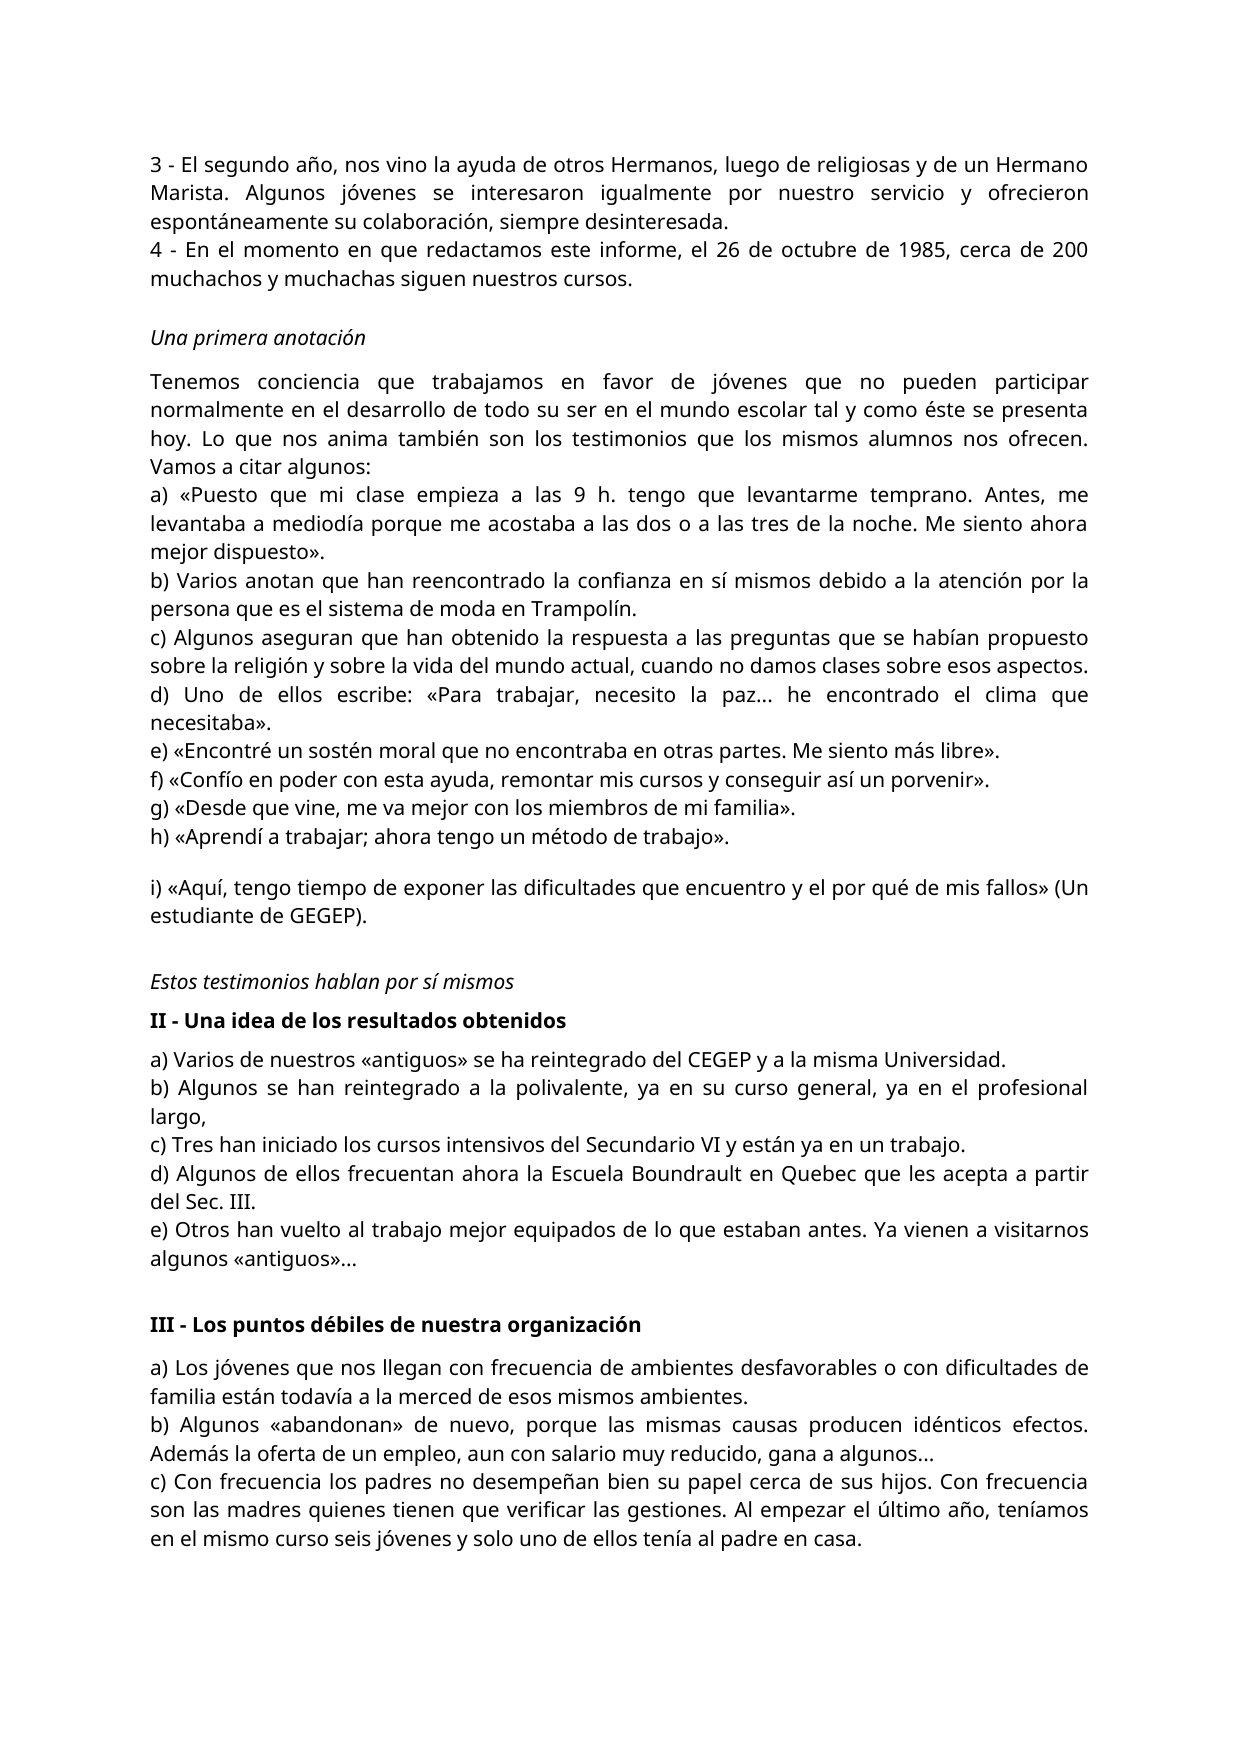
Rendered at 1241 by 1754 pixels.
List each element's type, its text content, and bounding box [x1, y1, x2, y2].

text b) Algunos se han reintegrado a la polivalente, ya en su curso general, ya en el profesional largo, [150, 1073, 1090, 1130]
text 4 - En el momento en que redactamos este informe, el 26 de octubre de 1985, cerca de 200 muchachos y muchachas siguen nuestros cursos. [150, 235, 1090, 292]
text e) «Encontré un sostén moral que no encontraba en otras partes. Me siento más libre». [150, 737, 1090, 765]
text III - Los puntos débiles de nuestra organización [150, 1310, 1090, 1338]
text Estos testimonios hablan por sí mismos [150, 967, 1090, 996]
text e) Otros han vuelto al trabajo mejor equipados de lo que estaban antes. Ya vienen a visitarnos algunos «antiguos»... [150, 1216, 1090, 1272]
text c) Tres han iniciado los cursos intensivos del Secundario VI y están ya en un trabajo. [150, 1130, 1090, 1159]
text f) «Confío en poder con esta ayuda, remontar mis cursos y conseguir así un porvenir». [150, 765, 1090, 793]
text b) Algunos «abandonan» de nuevo, porque las mismas causas producen idénticos efectos. Además la oferta de un empleo, aun con salario muy reducido, gana a algunos... [150, 1410, 1090, 1467]
text a) Varios de nuestros «antiguos» se ha reintegrado del CEGEP y a la misma Universidad. [150, 1045, 1090, 1073]
text 3 - El segundo año, nos vino la ayuda de otros Hermanos, luego de religiosas y de un Hermano Marista. Algunos jóvenes se interesaron igualmente por nuestro servicio y ofrecieron espontáneamente su colaboración, siempre desinteresada. [150, 150, 1090, 235]
text c) Con frecuencia los padres no desempeñan bien su papel cerca de sus hijos. Con frecuencia son las madres quienes tienen que verificar las gestiones. Al empezar el último año, teníamos en el mismo curso seis jóvenes y solo uno de ellos tenía al padre en casa. [150, 1467, 1090, 1552]
text Tenemos conciencia que trabajamos en favor de jóvenes que no pueden participar normalmente en el desarrollo de todo su ser en el mundo escolar tal y como éste se presenta hoy. Lo que nos anima también son los testimonios que los mismos alumnos nos ofrecen. Vamos a citar algunos: [150, 367, 1090, 481]
text g) «Desde que vine, me va mejor con los miembros de mi familia». [150, 793, 1090, 822]
text b) Varios anotan que han reencontrado la confianza en sí mismos debido a la atención por la persona que es el sistema de moda en Trampolín. [150, 566, 1090, 623]
text Una primera anotación [150, 323, 1090, 352]
text d) Uno de ellos escribe: «Para trabajar, necesito la paz... he encontrado el clima que necesitaba». [150, 680, 1090, 737]
text h) «Aprendí a trabajar; ahora tengo un método de trabajo». [150, 822, 1090, 850]
text II - Una idea de los resultados obtenidos [150, 1006, 1090, 1034]
text d) Algunos de ellos frecuentan ahora la Escuela Boundrault en Quebec que les acepta a partir del Sec. III. [150, 1159, 1090, 1216]
text a) «Puesto que mi clase empieza a las 9 h. tengo que levantarme temprano. Antes, me levantaba a mediodía porque me acostaba a las dos o a las tres de la noche. Me siento ahora mejor dispuesto». [150, 481, 1090, 566]
text a) Los jóvenes que nos llegan con frecuencia de ambientes desfavorables o con dificultades de familia están todavía a la merced de esos mismos ambientes. [150, 1353, 1090, 1410]
text i) «Aquí, tengo tiempo de exponer las dificultades que encuentro y el por qué de mis fallos» (Un estudiante de GEGEP). [150, 873, 1090, 930]
text c) Algunos aseguran que han obtenido la respuesta a las preguntas que se habían propuesto sobre la religión y sobre la vida del mundo actual, cuando no damos clases sobre esos aspectos. [150, 623, 1090, 680]
